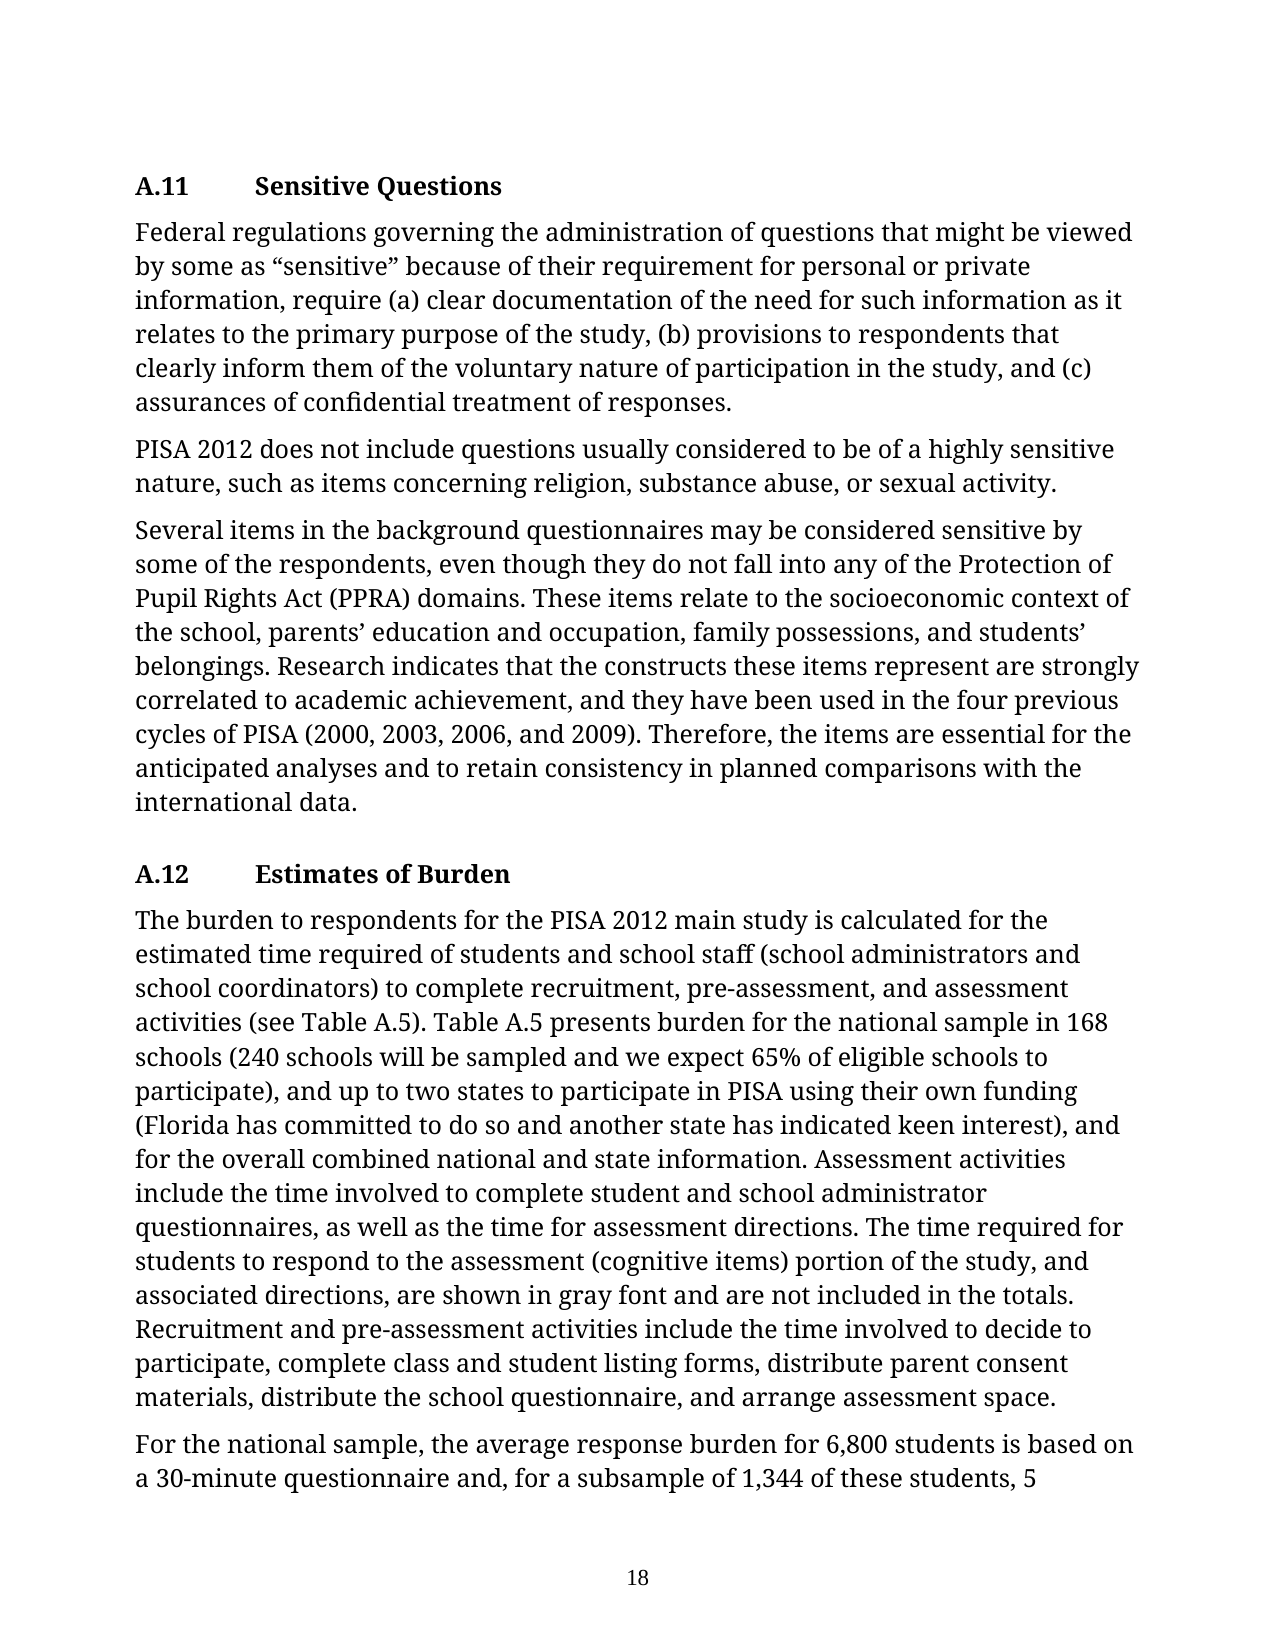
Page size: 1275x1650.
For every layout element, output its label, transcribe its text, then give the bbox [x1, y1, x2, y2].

text Federal regulations governing the administration of questions that might be viewed by some as “sensitive” because of their requirement for personal or private information, require (a) clear documentation of the need for such information as it relates to the primary purpose of the study, (b) provisions to respondents that clearly inform them of the voluntary nature of participation in the study, and (c) assurances of confidential treatment of responses. [135, 215, 1140, 419]
text Several items in the background questionnaires may be considered sensitive by some of the respondents, even though they do not fall into any of the Protection of Pupil Rights Act (PPRA) domains. These items relate to the socioeconomic context of the school, parents’ education and occupation, family possessions, and students’ belongings. Research indicates that the constructs these items represent are strongly correlated to academic achievement, and they have been used in the four previous cycles of PISA (2000, 2003, 2006, and 2009). Therefore, the items are essential for the anticipated analyses and to retain consistency in planned comparisons with the international data. [135, 512, 1140, 819]
text The burden to respondents for the PISA 2012 main study is calculated for the estimated time required of students and school staff (school administrators and school coordinators) to complete recruitment, pre-assessment, and assessment activities (see Table A.5). Table A.5 presents burden for the national sample in 168 schools (240 schools will be sampled and we expect 65% of eligible schools to participate), and up to two states to participate in PISA using their own funding (Florida has committed to do so and another state has indicated keen interest), and for the overall combined national and state information. Assessment activities include the time involved to complete student and school administrator questionnaires, as well as the time for assessment directions. The time required for students to respond to the assessment (cognitive items) portion of the study, and associated directions, are shown in gray font and are not included in the totals. Recruitment and pre-assessment activities include the time involved to decide to participate, complete class and student listing forms, distribute parent consent materials, distribute the school questionnaire, and arrange assessment space. [135, 903, 1140, 1414]
text PISA 2012 does not include questions usually considered to be of a highly sensitive nature, such as items concerning religion, substance abuse, or sexual activity. [135, 432, 1140, 500]
subtitle A.11 Sensitive Questions [135, 168, 1140, 202]
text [135, 1426, 1140, 1494]
subtitle A.12 Estimates of Burden [135, 856, 1140, 890]
